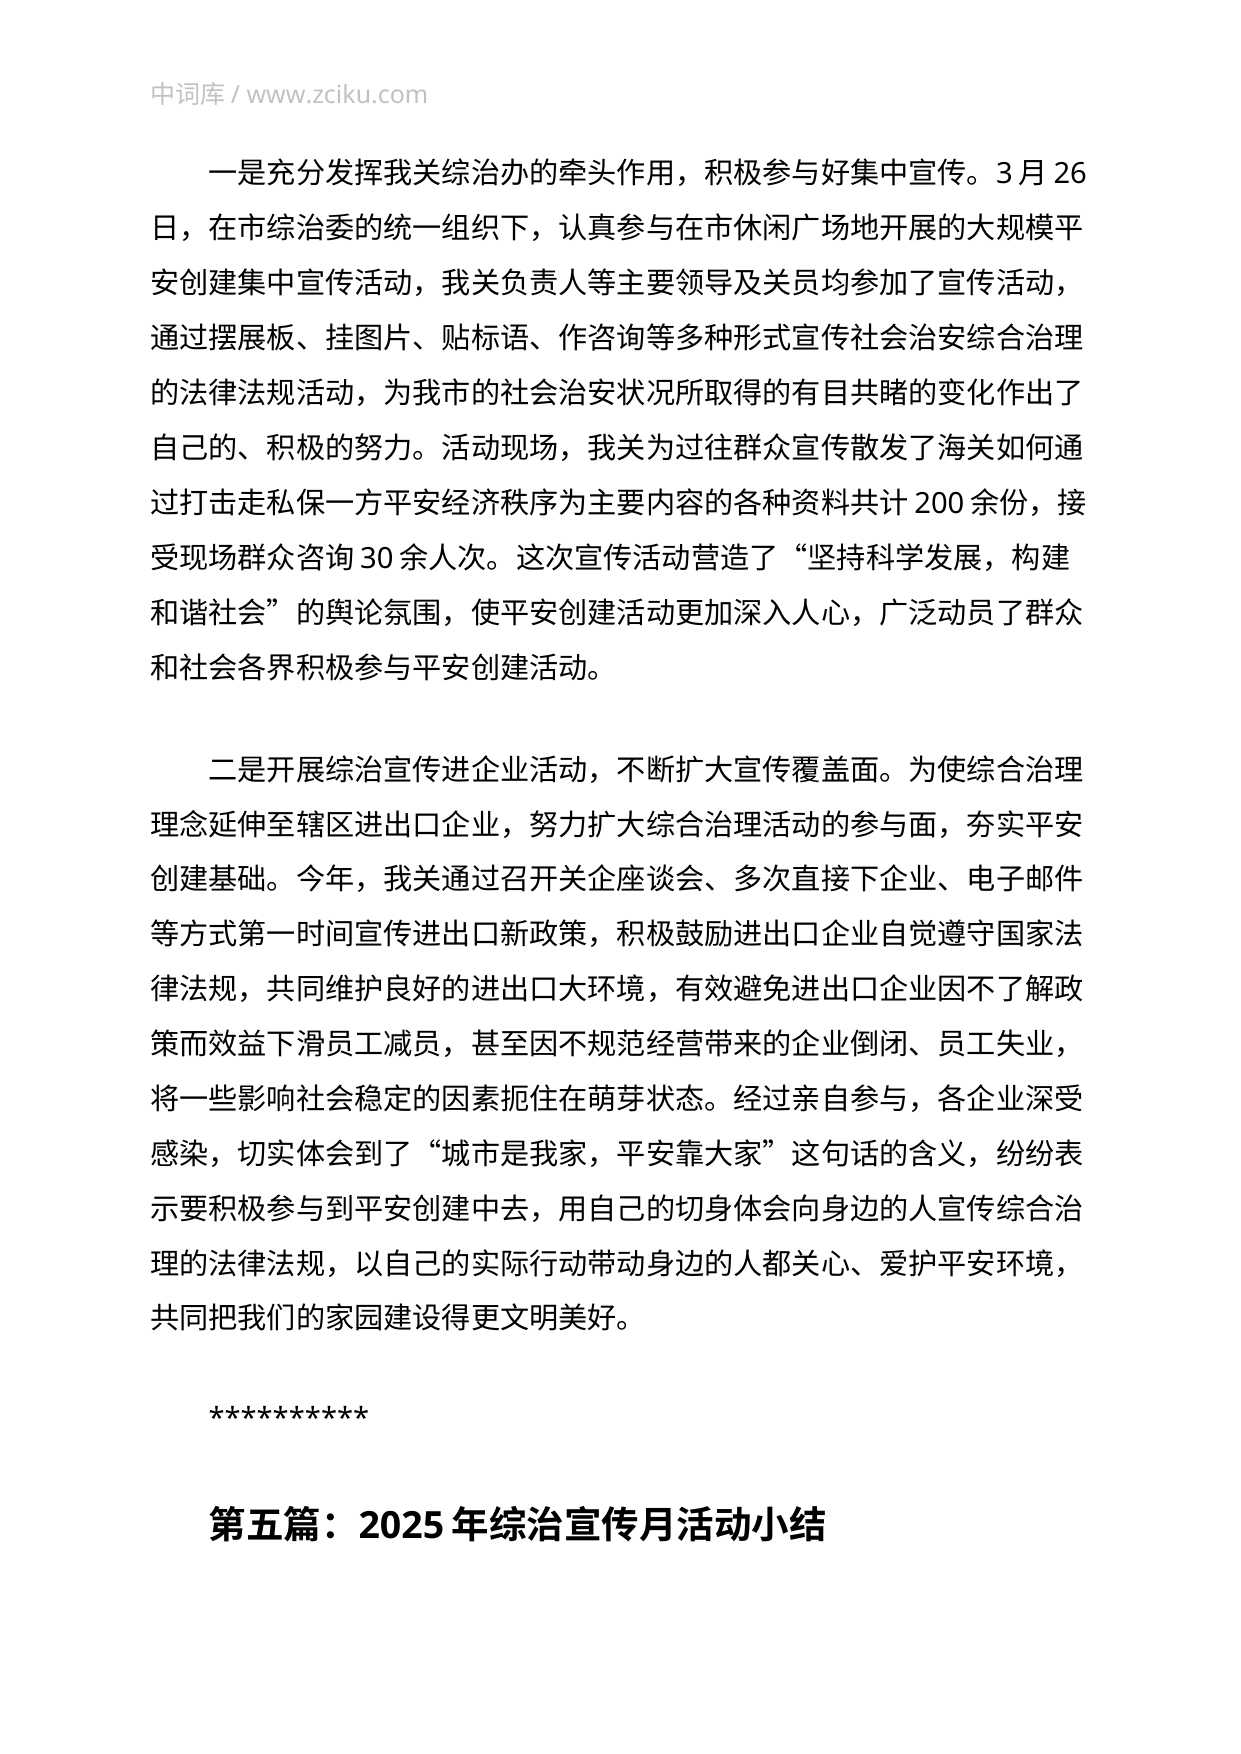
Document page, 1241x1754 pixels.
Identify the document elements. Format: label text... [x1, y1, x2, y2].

text 二是开展综治宣传进企业活动，不断扩大宣传覆盖面。为使综合治理理念延伸至辖区进出口企业，努力扩大综合治理活动的参与面，夯实平安创建基础。今年，我关通过召开关企座谈会、多次直接下企业、电子邮件等方式第一时间宣传进出口新政策，积极鼓励进出口企业自觉遵守国家法律法规，共同维护良好的进出口大环境，有效避免进出口企业因不了解政策而效益下滑员工减员，甚至因不规范经营带来的企业倒闭、员工失业，将一些影响社会稳定的因素扼住在萌芽状态。经过亲自参与，各企业深受感染，切实体会到了“城市是我家，平安靠大家”这句话的含义，纷纷表示要积极参与到平安创建中去，用自己的切身体会向身边的人宣传综合治理的法律法规，以自己的实际行动带动身边的人都关心、爱护平安环境，共同把我们的家园建设得更文明美好。 [150, 746, 1090, 1337]
text ********** [150, 1397, 1090, 1437]
text 一是充分发挥我关综治办的牵头作用，积极参与好集中宣传。3月26日，在市综治委的统一组织下，认真参与在市休闲广场地开展的大规模平安创建集中宣传活动，我关负责人等主要领导及关员均参加了宣传活动，通过摆展板、挂图片、贴标语、作咨询等多种形式宣传社会治安综合治理的法律法规活动，为我市的社会治安状况所取得的有目共睹的变化作出了自己的、积极的努力。活动现场，我关为过往群众宣传散发了海关如何通过打击走私保一方平安经济秩序为主要内容的各种资料共计200余份，接受现场群众咨询30余人次。这次宣传活动营造了“坚持科学发展，构建和谐社会”的舆论氛围，使平安创建活动更加深入人心，广泛动员了群众和社会各界积极参与平安创建活动。 [150, 150, 1090, 687]
text 第五篇：2025年综治宣传月活动小结 [150, 1495, 1090, 1550]
